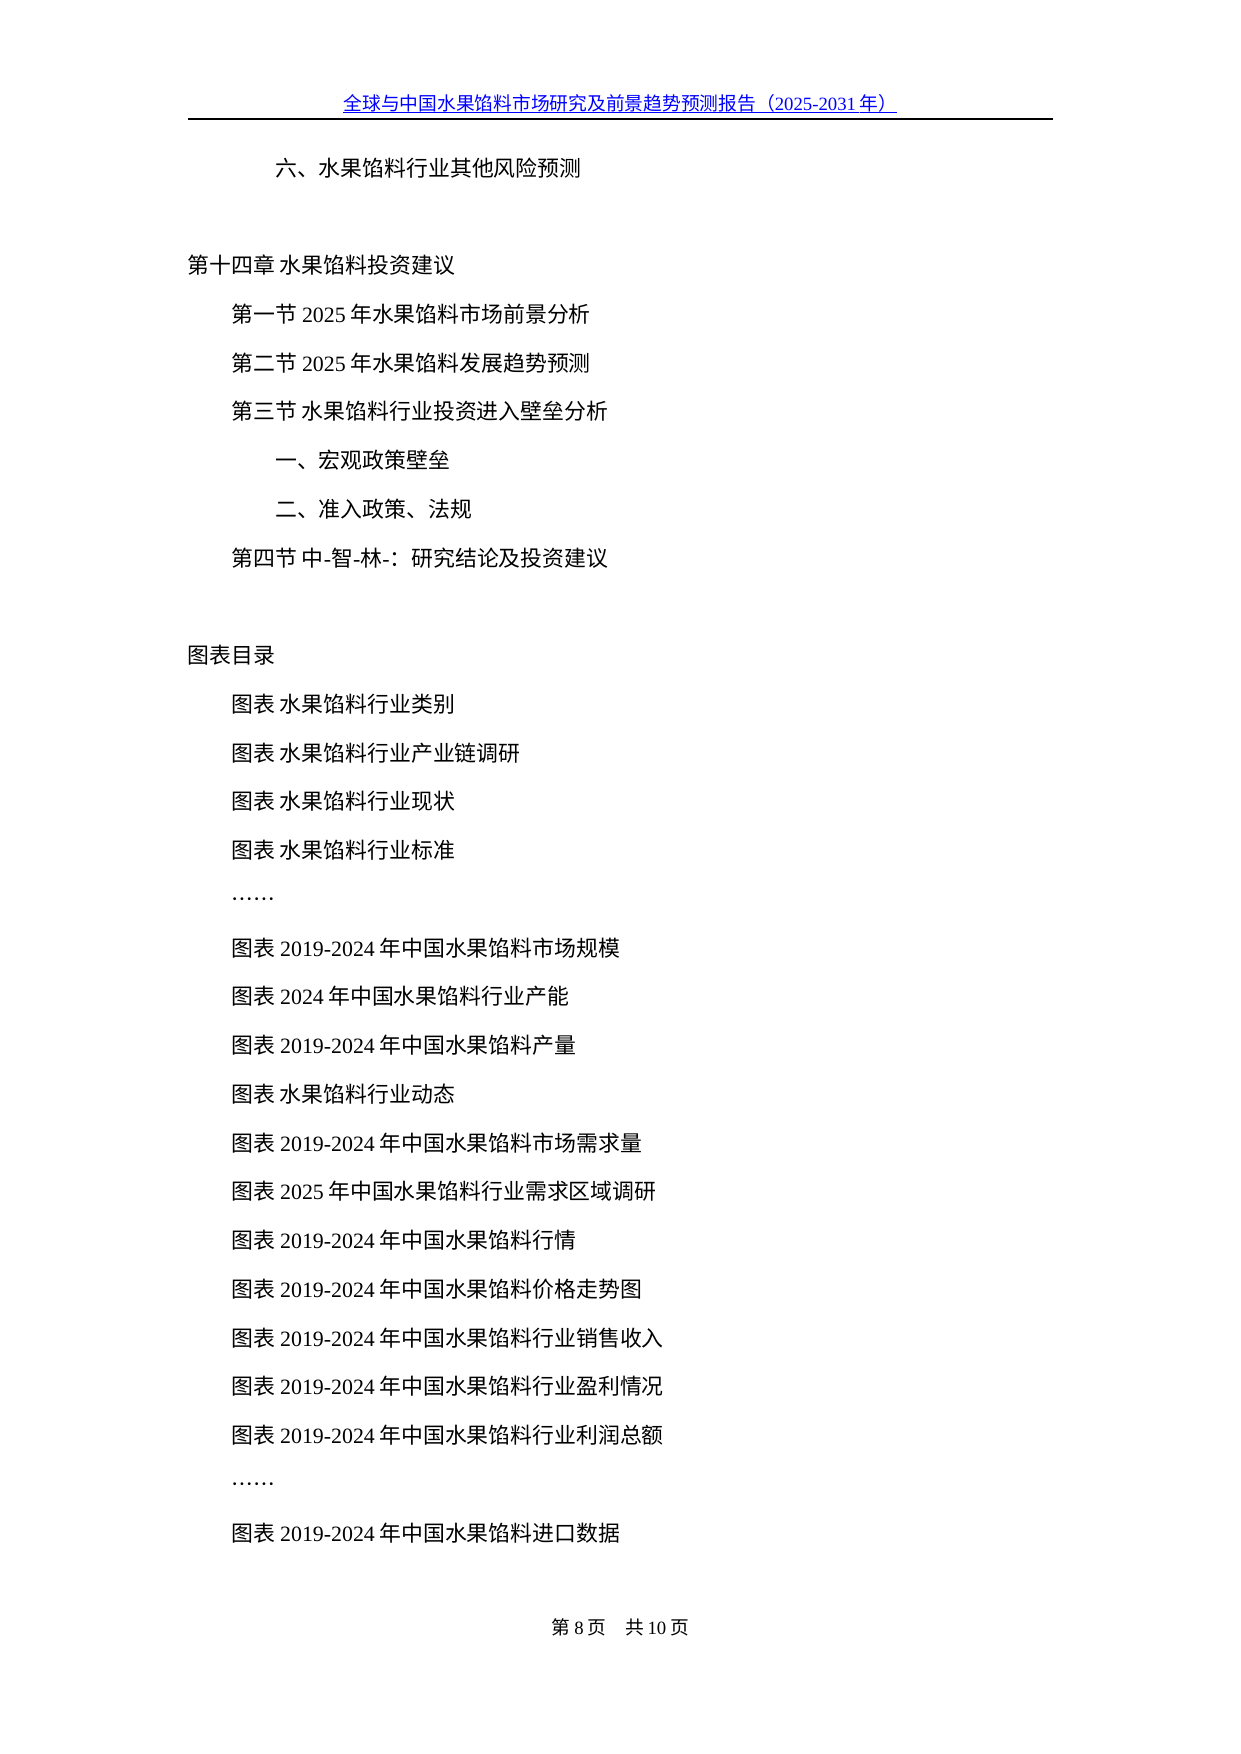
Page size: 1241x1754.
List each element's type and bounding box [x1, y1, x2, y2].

text [187, 150, 1053, 1548]
